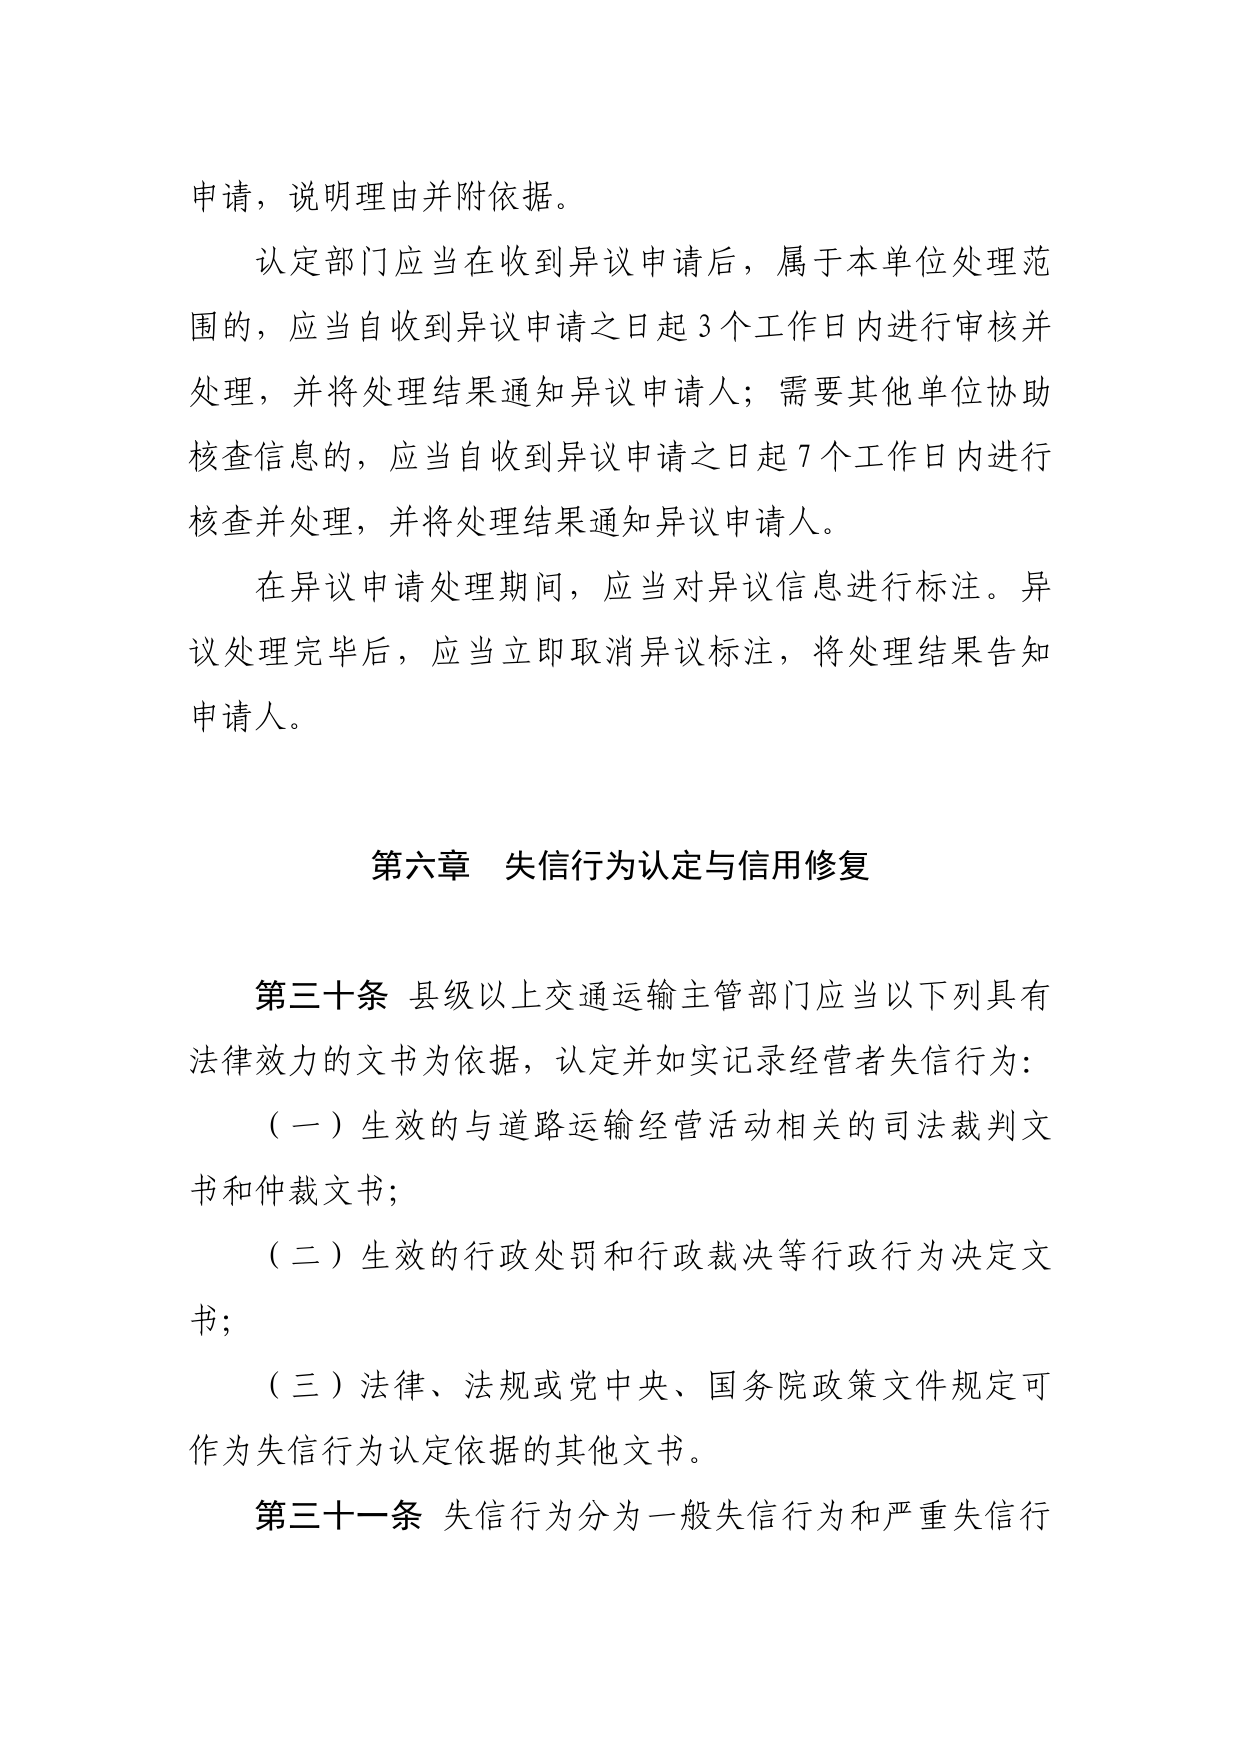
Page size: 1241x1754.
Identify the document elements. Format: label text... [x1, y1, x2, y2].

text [187, 1481, 1053, 1546]
text 在异议申请处理期间，应当对异议信息进行标注。异议处理完毕后，应当立即取消异议标注，将处理结果告知申请人。 [187, 552, 1053, 747]
text 第六章 失信行为认定与信用修复 [187, 831, 1053, 896]
text （三）法律、法规或党中央、国务院政策文件规定可作为失信行为认定依据的其他文书。 [187, 1351, 1053, 1481]
text （二）生效的行政处罚和行政裁决等行政行为决定文书； [187, 1221, 1053, 1351]
text （一）生效的与道路运输经营活动相关的司法裁判文书和仲裁文书； [187, 1091, 1053, 1221]
text 认定部门应当在收到异议申请后，属于本单位处理范围的，应当自收到异议申请之日起3个工作日内进行审核并处理，并将处理结果通知异议申请人；需要其他单位协助核查信息的，应当自收到异议申请之日起7个工作日内进行核查并处理，并将处理结果通知异议申请人。 [187, 227, 1053, 552]
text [187, 162, 1053, 227]
text 第三十条 县级以上交通运输主管部门应当以下列具有法律效力的文书为依据，认定并如实记录经营者失信行为： [187, 961, 1053, 1091]
